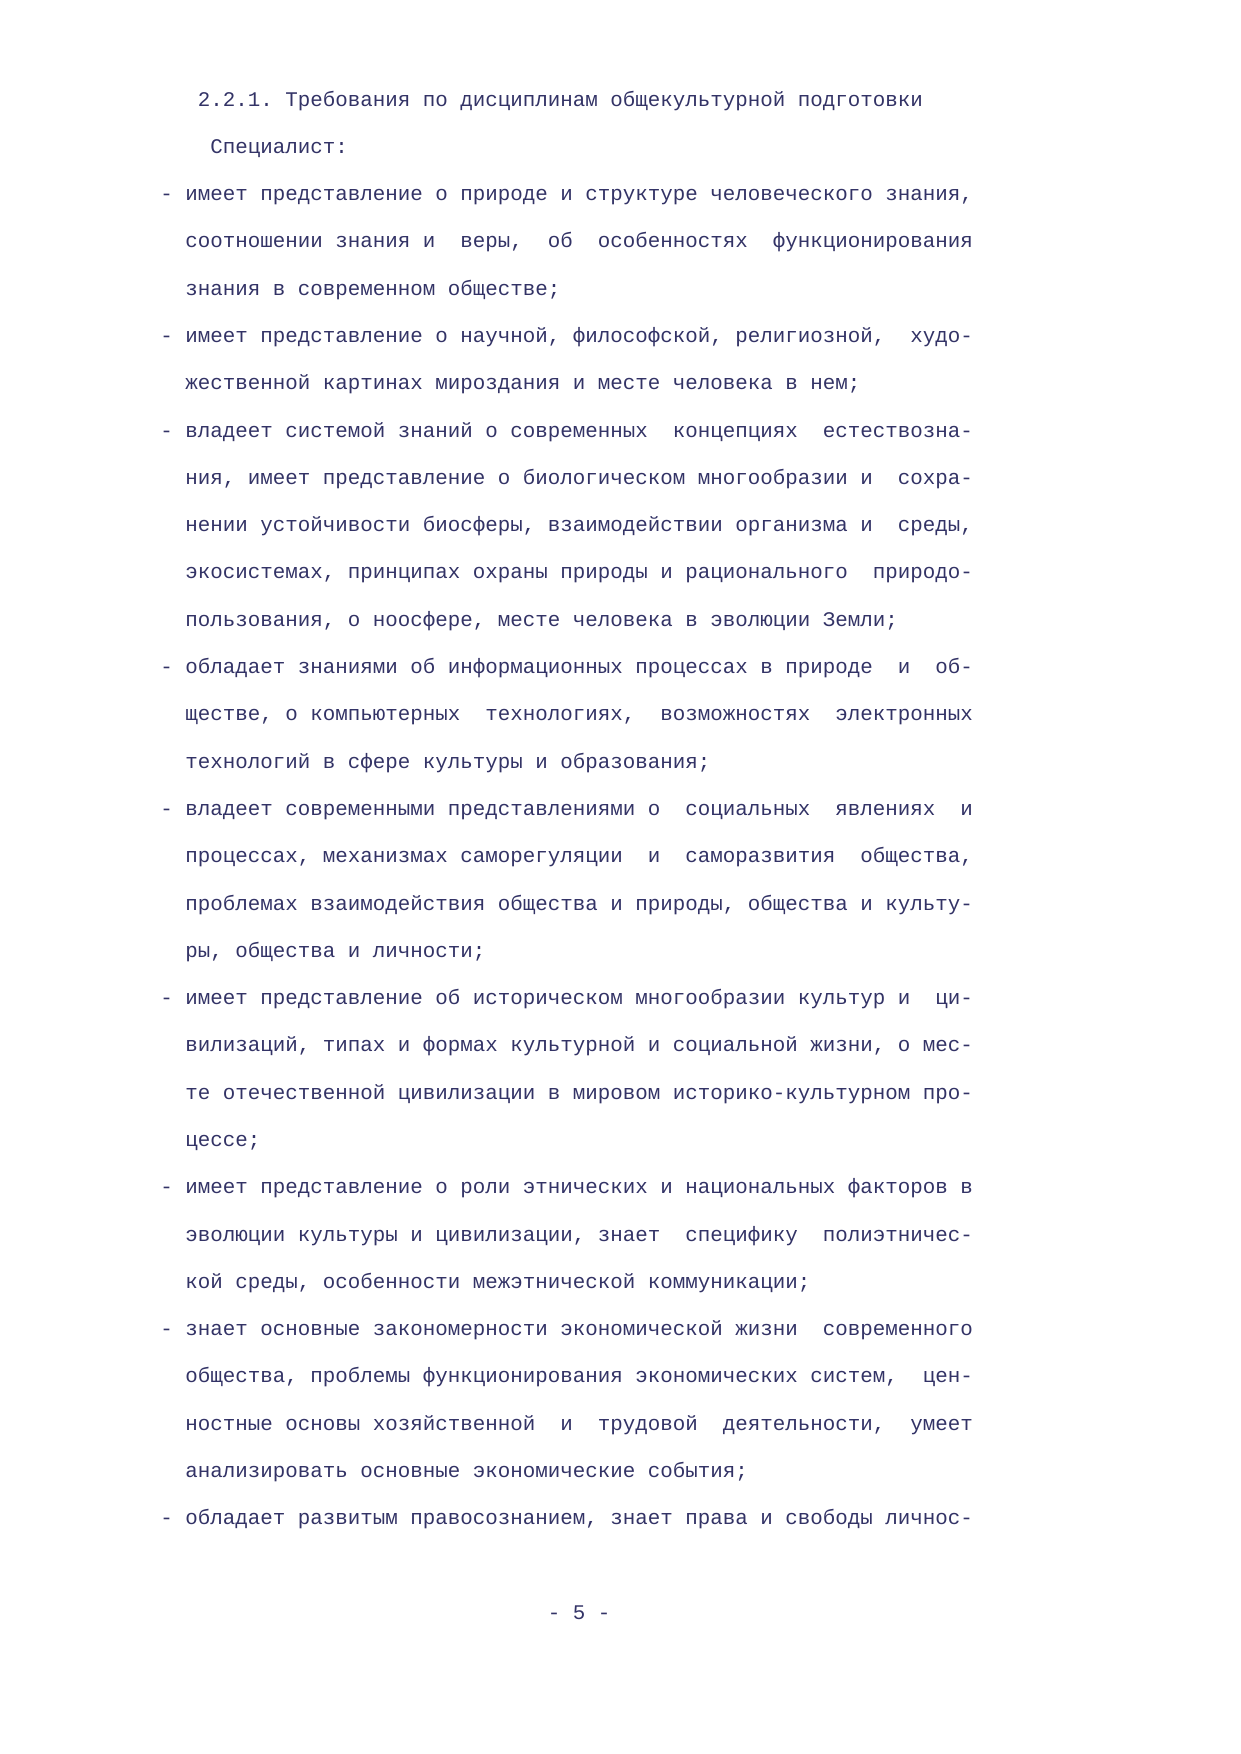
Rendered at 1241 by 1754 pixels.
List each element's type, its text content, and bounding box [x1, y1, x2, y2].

text - имеет представление о научной, философской, религиозной, худо- [148, 325, 1152, 349]
text - имеет представление о природе и структуре человеческого знания, [148, 183, 1152, 207]
text кой среды, особенности межэтнической коммуникации; [148, 1271, 1152, 1294]
text - знает основные закономерности экономической жизни современного [148, 1318, 1152, 1342]
text Специалист: [148, 136, 1152, 159]
text - обладает развитым правосознанием, знает права и свободы личнос- [148, 1507, 1152, 1531]
text - имеет представление о роли этнических и национальных факторов в [148, 1176, 1152, 1200]
text - обладает знаниями об информационных процессах в природе и об- [148, 656, 1152, 680]
text - 5 - [148, 1602, 1152, 1626]
text анализировать основные экономические события; [148, 1460, 1152, 1484]
text те отечественной цивилизации в мировом историко-культурном про- [148, 1082, 1152, 1105]
text вилизаций, типах и формах культурной и социальной жизни, о мес- [148, 1034, 1152, 1058]
text соотношении знания и веры, об особенностях функционирования [148, 231, 1152, 254]
text эволюции культуры и цивилизации, знает специфику полиэтничес- [148, 1224, 1152, 1247]
text ностные основы хозяйственной и трудовой деятельности, умеет [148, 1413, 1152, 1436]
text ществе, о компьютерных технологиях, возможностях электронных [148, 703, 1152, 727]
text 2.2.1. Требования по дисциплинам общекультурной подготовки [148, 89, 1152, 112]
text нении устойчивости биосферы, взаимодействии организма и среды, [148, 514, 1152, 538]
text технологий в сфере культуры и образования; [148, 751, 1152, 774]
text ры, общества и личности; [148, 940, 1152, 963]
text общества, проблемы функционирования экономических систем, цен- [148, 1366, 1152, 1389]
text - имеет представление об историческом многообразии культур и ци- [148, 987, 1152, 1011]
text экосистемах, принципах охраны природы и рационального природо- [148, 562, 1152, 585]
text процессах, механизмах саморегуляции и саморазвития общества, [148, 845, 1152, 869]
text знания в современном обществе; [148, 278, 1152, 301]
text пользования, о ноосфере, месте человека в эволюции Земли; [148, 609, 1152, 632]
text проблемах взаимодействия общества и природы, общества и культу- [148, 893, 1152, 916]
text ния, имеет представление о биологическом многообразии и сохра- [148, 467, 1152, 491]
text жественной картинах мироздания и месте человека в нем; [148, 372, 1152, 396]
text - владеет системой знаний о современных концепциях естествозна- [148, 420, 1152, 443]
text цессе; [148, 1129, 1152, 1153]
text - владеет современными представлениями о социальных явлениях и [148, 798, 1152, 822]
